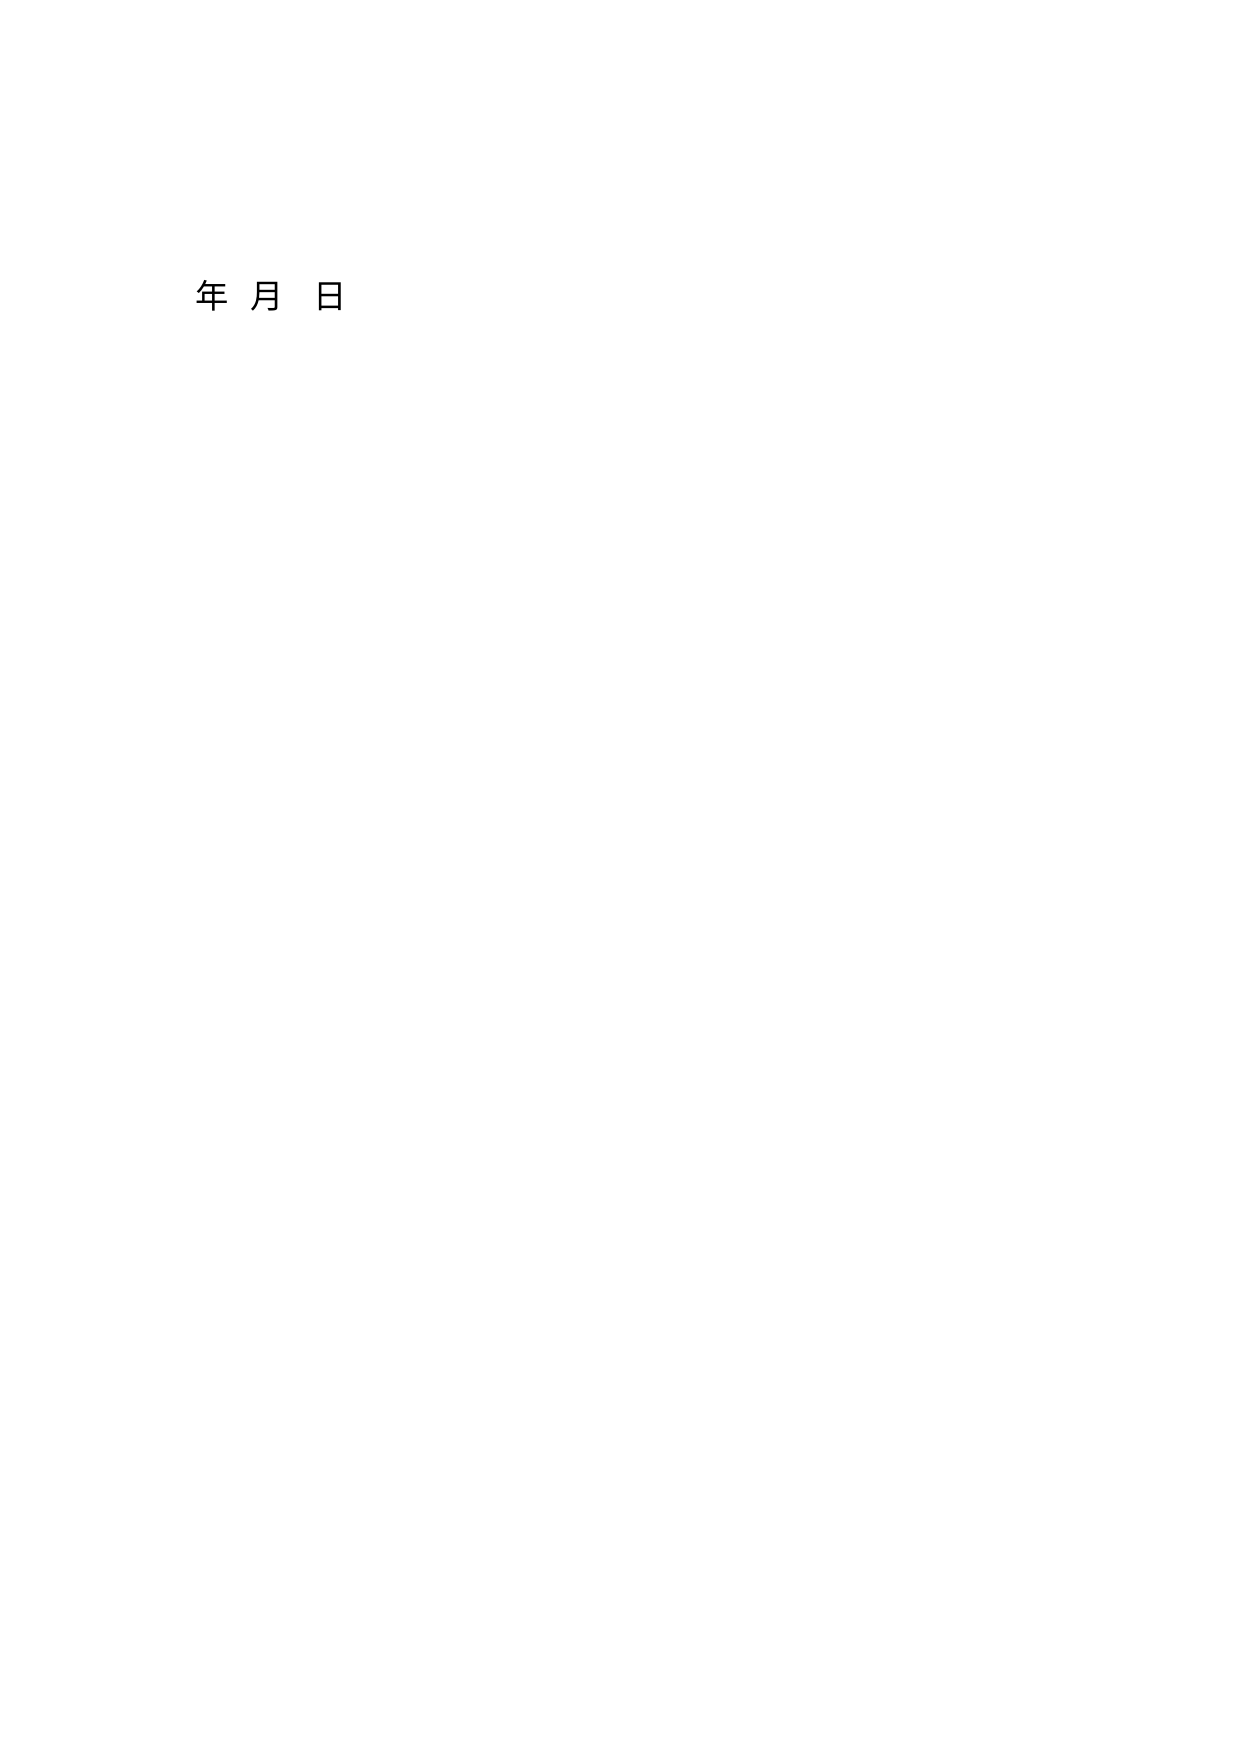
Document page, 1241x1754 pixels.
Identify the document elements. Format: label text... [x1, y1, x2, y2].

text 年 月 日 [169, 262, 598, 327]
